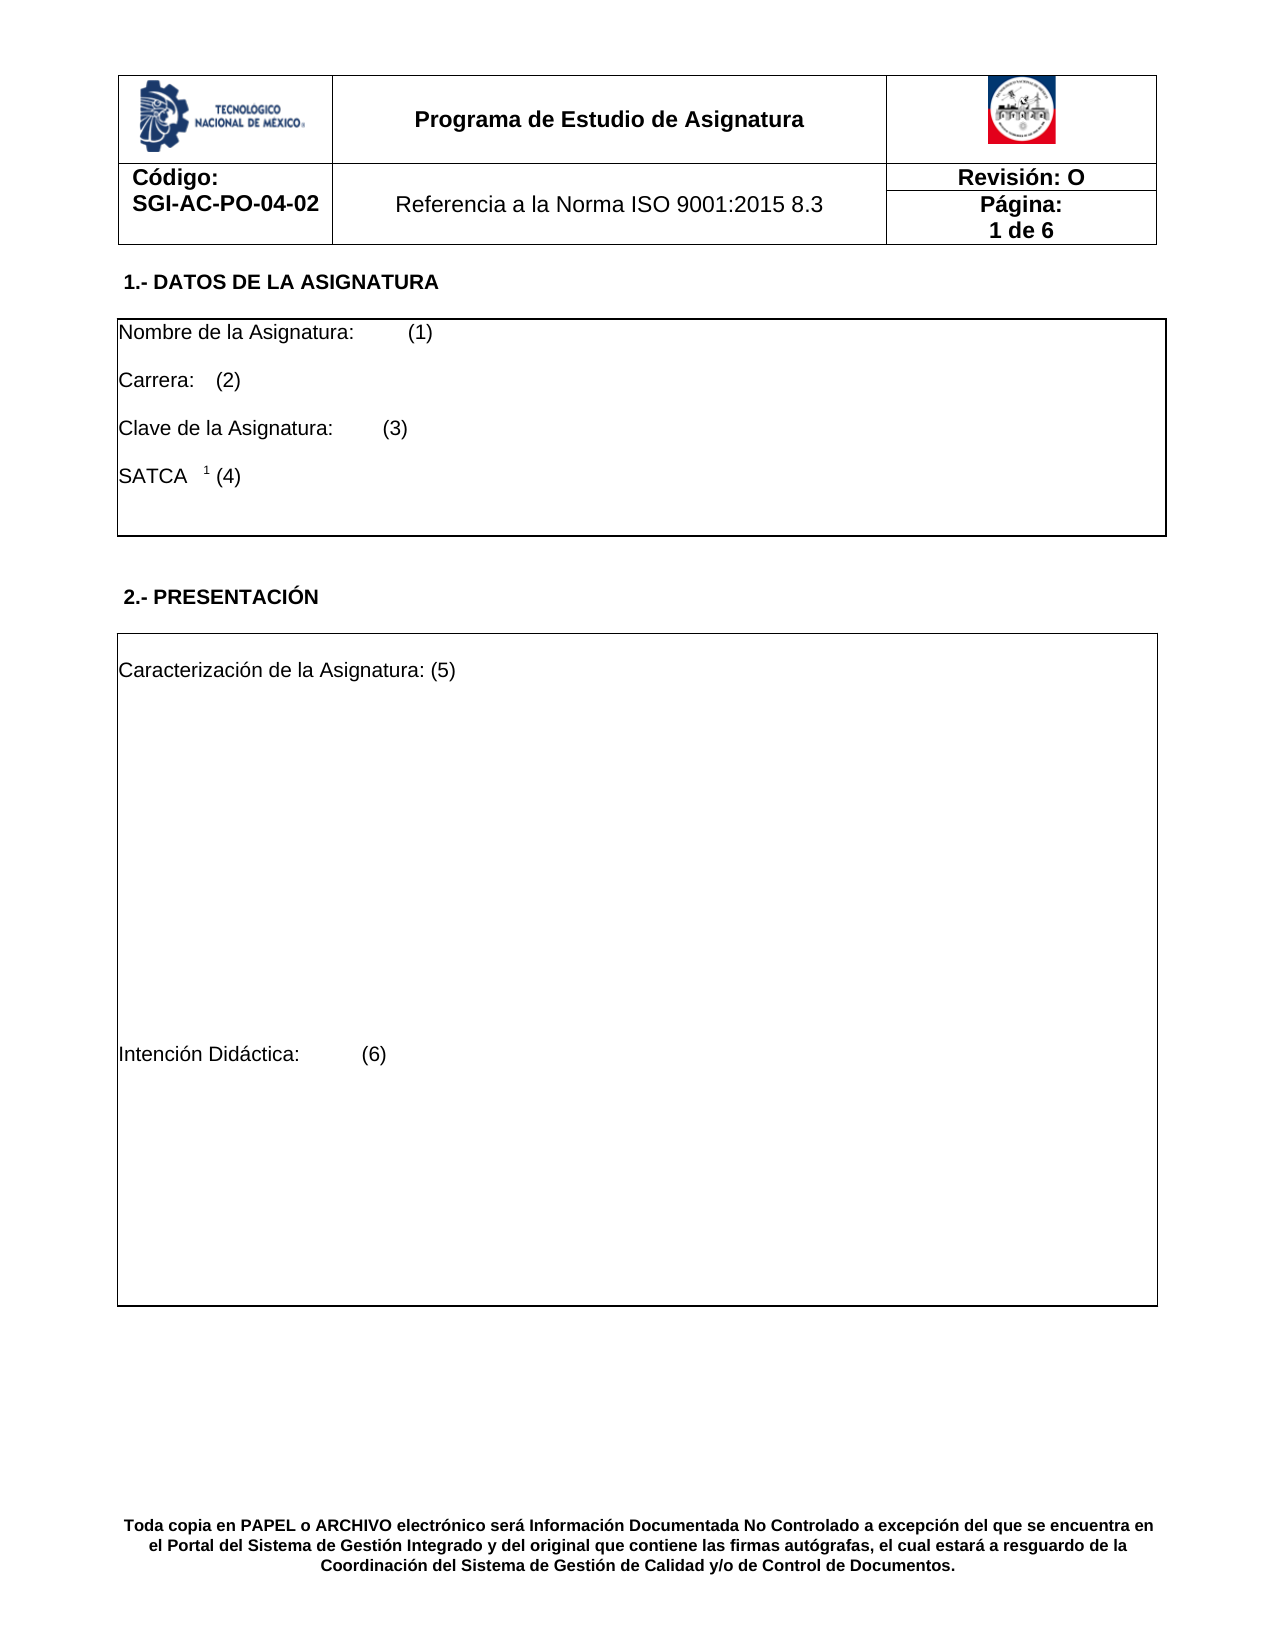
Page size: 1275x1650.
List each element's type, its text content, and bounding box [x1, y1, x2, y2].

picture [988, 76, 1056, 144]
text 2.- PRESENTACIÓN [123, 585, 1157, 609]
text Carrera: (2) [118, 368, 1157, 392]
text 1.- DATOS DE LA ASIGNATURA [123, 270, 1157, 294]
text Nombre de la Asignatura: (1) [118, 320, 1165, 344]
text Clave de la Asignatura: (3) [118, 416, 1157, 439]
text Intención Didáctica: (6) [118, 1042, 1157, 1066]
text SATCA 1 (4) [118, 463, 1157, 487]
picture [132, 76, 305, 152]
text Caracterización de la Asignatura: (5) [118, 658, 1157, 682]
